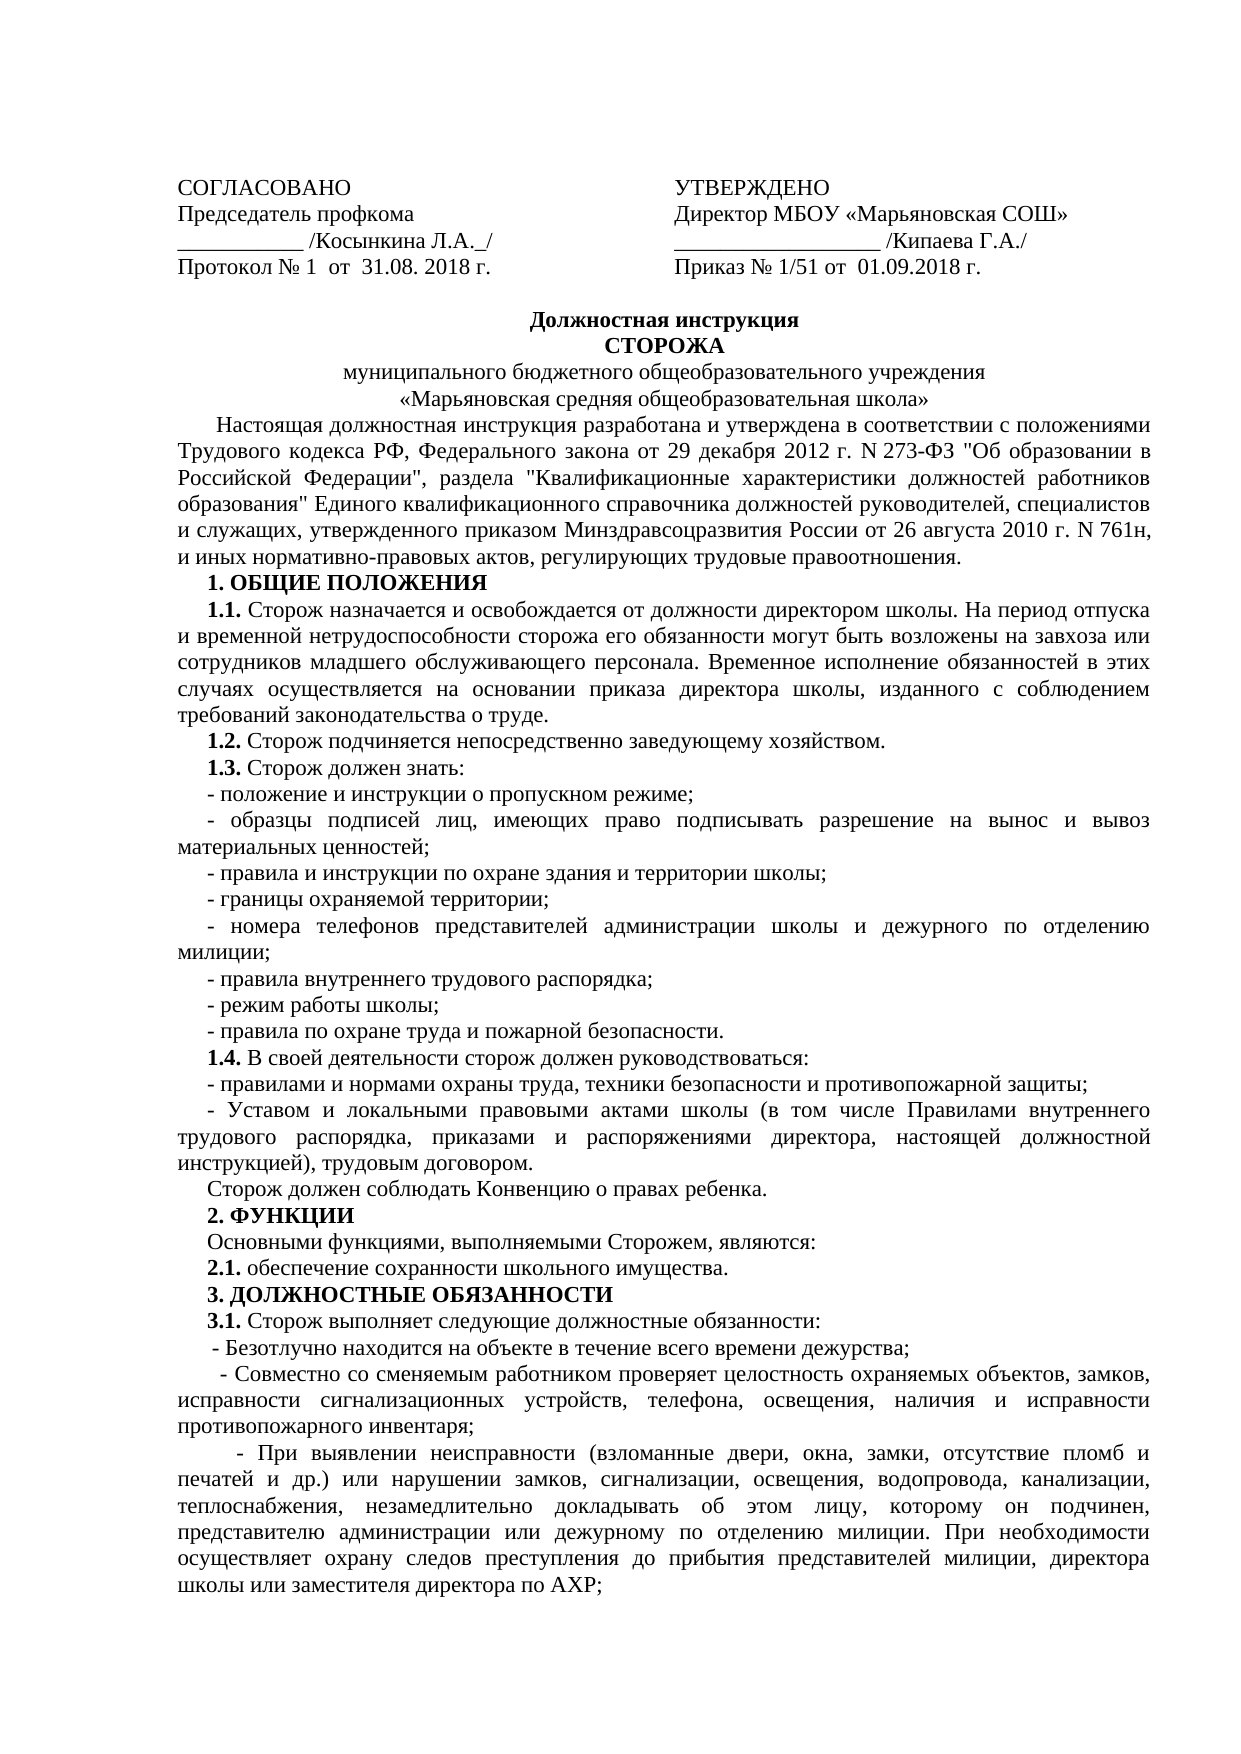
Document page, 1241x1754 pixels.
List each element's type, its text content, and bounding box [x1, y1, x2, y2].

text 1.2. Сторож подчиняется непосредственно заведующему хозяйством. [177, 727, 1152, 754]
text 1.3. Сторож должен знать: [177, 754, 1152, 780]
table_header УТВЕРЖДЕНО Директор МБОУ «Марьяновская СОШ» __________________ /Кипаева Г.А./ Приказ № 1/51 от 01.09.2018 г. [663, 174, 1163, 279]
text 3.1. Сторож выполняет следующие должностные обязанности: [177, 1307, 1152, 1333]
text муниципального бюджетного общеобразовательного учреждения [177, 358, 1152, 385]
text Настоящая должностная инструкция разработана и утверждена в соответствии с положениями Трудового кодекса РФ, Федерального закона от 29 декабря 2012 г. N 273-ФЗ "Об образовании в Российской Федерации", раздела "Квалификационные характеристики должностей работников образования" Единого квалификационного справочника должностей руководителей, специалистов и служащих, утвержденного приказом Минздравсоцразвития России от 26 августа 2010 г. N 761н, и иных нормативно-правовых актов, регулирующих трудовые правоотношения. [177, 411, 1152, 569]
table_header СОГЛАСОВАНО Председатель профкома ___________ /Косынкина Л.А._/ Протокол № 1 от 31.08. 2018 г. [166, 174, 663, 279]
text сторожа [177, 332, 1152, 358]
text - правила и инструкции по охране здания и территории школы; [177, 859, 1152, 886]
text - положение и инструкции о пропускном режиме; [177, 780, 1152, 806]
text Сторож должен соблюдать Конвенцию о правах ребенка. [177, 1175, 1152, 1202]
text Должностная инструкция [177, 306, 1152, 332]
text 1.4. В своей деятельности сторож должен руководствоваться: [177, 1044, 1152, 1070]
text - Уставом и локальными правовыми актами школы (в том числе Правилами внутреннего трудового распорядка, приказами и распоряжениями директора, настоящей должностной инструкцией), трудовым договором. [177, 1096, 1152, 1175]
text - правилами и нормами охраны труда, техники безопасности и противопожарной защиты; [177, 1070, 1152, 1096]
text - границы охраняемой территории; [177, 886, 1152, 912]
text - Совместно со сменяемым работником проверяет целостность охраняемых объектов, замков, исправности сигнализационных устройств, телефона, освещения, наличия и исправности противопожарного инвентаря; [177, 1360, 1152, 1439]
text - правила по охране труда и пожарной безопасности. [177, 1017, 1152, 1044]
text 1.1. Сторож назначается и освобождается от должности директором школы. На период отпуска и временной нетрудоспособности сторожа его обязанности могут быть возложены на завхоза или сотрудников младшего обслуживающего персонала. Временное исполнение обязанностей в этих случаях осуществляется на основании приказа директора школы, изданного с соблюдением требований законодательства о труде. [177, 596, 1152, 727]
text 1. ОБЩИЕ ПОЛОЖЕНИЯ [177, 569, 1152, 596]
text - режим работы школы; [177, 991, 1152, 1017]
text Основными функциями, выполняемыми Сторожем, являются: [177, 1228, 1152, 1254]
text - номера телефонов представителей администрации школы и дежурного по отделению милиции; [177, 912, 1152, 964]
text - Безотлучно находится на объекте в течение всего времени дежурства; [177, 1333, 1152, 1360]
text 2.1. обеспечение сохранности школьного имущества. [177, 1254, 1152, 1281]
text - правила внутреннего трудового распорядка; [177, 964, 1152, 991]
text 3. ДОЛЖНОСТНЫЕ ОБЯЗАННОСТИ [177, 1281, 1152, 1307]
text 2. ФУНКЦИИ [177, 1202, 1152, 1228]
text «Марьяновская средняя общеобразовательная школа» [177, 385, 1152, 411]
text - При выявлении неисправности (взломанные двери, окна, замки, отсутствие пломб и печатей и др.) или нарушении замков, сигнализации, освещения, водопровода, канализации, теплоснабжения, незамедлительно докладывать об этом лицу, которому он подчинен, представителю администрации или дежурному по отделению милиции. При необходимости осуществляет охрану следов преступления до прибытия представителей милиции, директора школы или заместителя директора по АХР; [177, 1439, 1152, 1597]
text - образцы подписей лиц, имеющих право подписывать разрешение на вынос и вывоз материальных ценностей; [177, 806, 1152, 859]
